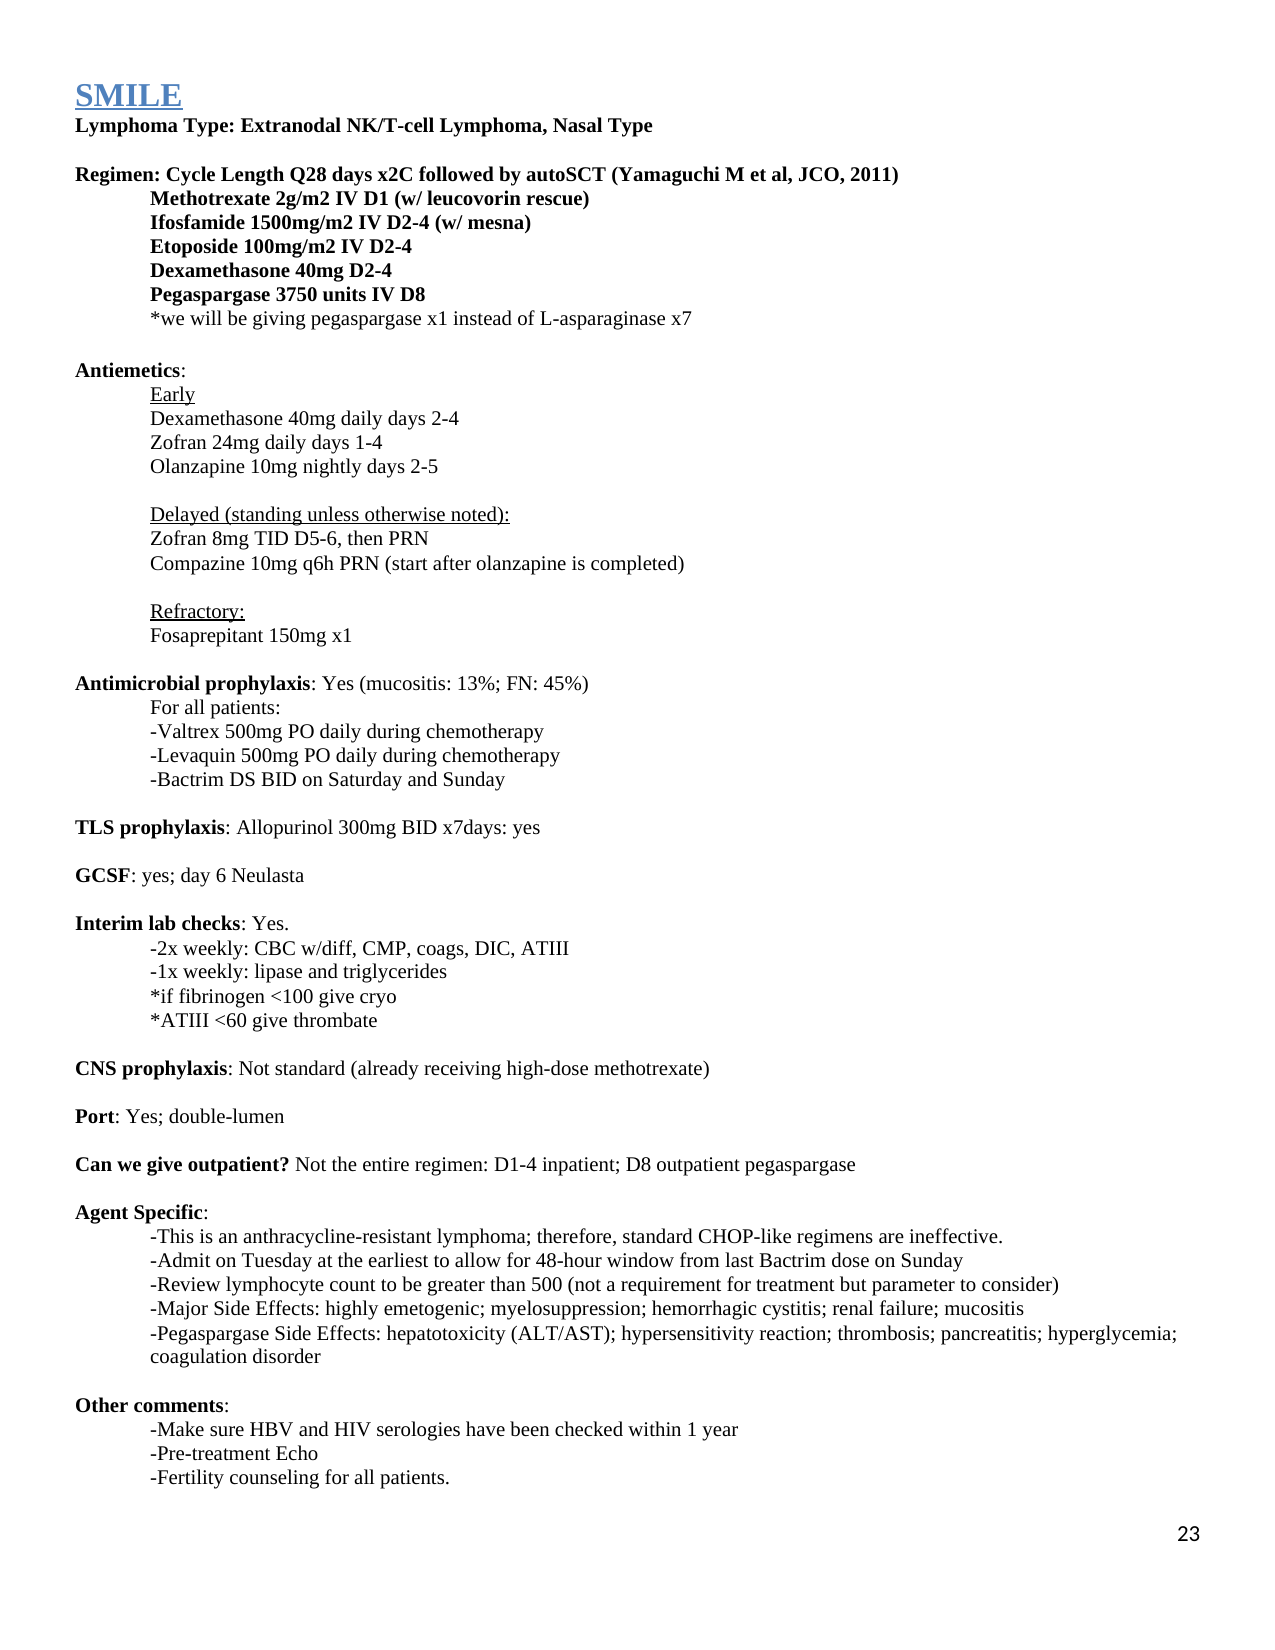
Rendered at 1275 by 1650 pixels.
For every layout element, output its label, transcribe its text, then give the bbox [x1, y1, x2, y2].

text For all patients: [75, 695, 1200, 719]
text *ATIII <60 give thrombate [75, 1008, 1200, 1032]
text -2x weekly: CBC w/diff, CMP, coags, DIC, ATIII [75, 935, 1200, 959]
text Compazine 10mg q6h PRN (start after olanzapine is completed) [75, 550, 1200, 574]
text Dexamethasone 40mg daily days 2-4 [75, 406, 1200, 430]
text Other comments: [75, 1393, 1200, 1417]
text *we will be giving pegaspargase x1 instead of L-asparaginase x7 [75, 306, 1200, 330]
text -Pre-treatment Echo [75, 1441, 1200, 1465]
text Agent Specific: [75, 1200, 1200, 1224]
text Olanzapine 10mg nightly days 2-5 [75, 454, 1200, 478]
text -Admit on Tuesday at the earliest to allow for 48-hour window from last Bactrim dose on Sunday [75, 1248, 1200, 1272]
text -Major Side Effects: highly emetogenic; myelosuppression; hemorrhagic cystitis; renal failure; mucositis [75, 1296, 1200, 1320]
text Can we give outpatient? Not the entire regimen: D1-4 inpatient; D8 outpatient pegaspargase [75, 1152, 1200, 1176]
text Antiemetics: [75, 358, 1200, 382]
text GCSF: yes; day 6 Neulasta [75, 863, 1200, 887]
text Early [75, 382, 1200, 406]
text -Valtrex 500mg PO daily during chemotherapy [75, 719, 1200, 743]
text Zofran 8mg TID D5-6, then PRN [75, 526, 1200, 550]
text Etoposide 100mg/m2 IV D2-4 [75, 234, 1200, 258]
text -Bactrim DS BID on Saturday and Sunday [75, 767, 1200, 791]
text CNS prophylaxis: Not standard (already receiving high-dose methotrexate) [75, 1056, 1200, 1080]
text *if fibrinogen <100 give cryo [75, 983, 1200, 1008]
text -Fertility counseling for all patients. [75, 1465, 1200, 1489]
text Refractory: [75, 598, 1200, 623]
text Antimicrobial prophylaxis: Yes (mucositis: 13%; FN: 45%) [75, 671, 1200, 695]
text -Levaquin 500mg PO daily during chemotherapy [75, 743, 1200, 767]
text SMILE [75, 75, 1200, 113]
text Regimen: Cycle Length Q28 days x2C followed by autoSCT (Yamaguchi M et al, JCO, 2011) [75, 161, 1200, 186]
text -This is an anthracycline-resistant lymphoma; therefore, standard CHOP-like regimens are ineffective. [75, 1224, 1200, 1248]
text Pegaspargase 3750 units IV D8 [75, 282, 1200, 306]
text TLS prophylaxis: Allopurinol 300mg BID x7days: yes [75, 815, 1200, 839]
text -Pegaspargase Side Effects: hepatotoxicity (ALT/AST); hypersensitivity reaction; thrombosis; pancreatitis; hyperglycemia; coagulation disorder [75, 1320, 1200, 1368]
text Methotrexate 2g/m2 IV D1 (w/ leucovorin rescue) [75, 186, 1200, 209]
text Fosaprepitant 150mg x1 [75, 623, 1200, 647]
text -Make sure HBV and HIV serologies have been checked within 1 year [75, 1417, 1200, 1441]
text -Review lymphocyte count to be greater than 500 (not a requirement for treatment but parameter to consider) [75, 1272, 1200, 1296]
text Dexamethasone 40mg D2-4 [75, 258, 1200, 282]
text Ifosfamide 1500mg/m2 IV D2-4 (w/ mesna) [75, 209, 1200, 234]
text Zofran 24mg daily days 1-4 [75, 430, 1200, 454]
text Port: Yes; double-lumen [75, 1104, 1200, 1128]
text Delayed (standing unless otherwise noted): [75, 502, 1200, 526]
text Lymphoma Type: Extranodal NK/T-cell Lymphoma, Nasal Type [75, 113, 1200, 137]
text Interim lab checks: Yes. [75, 911, 1200, 935]
text -1x weekly: lipase and triglycerides [75, 959, 1200, 983]
